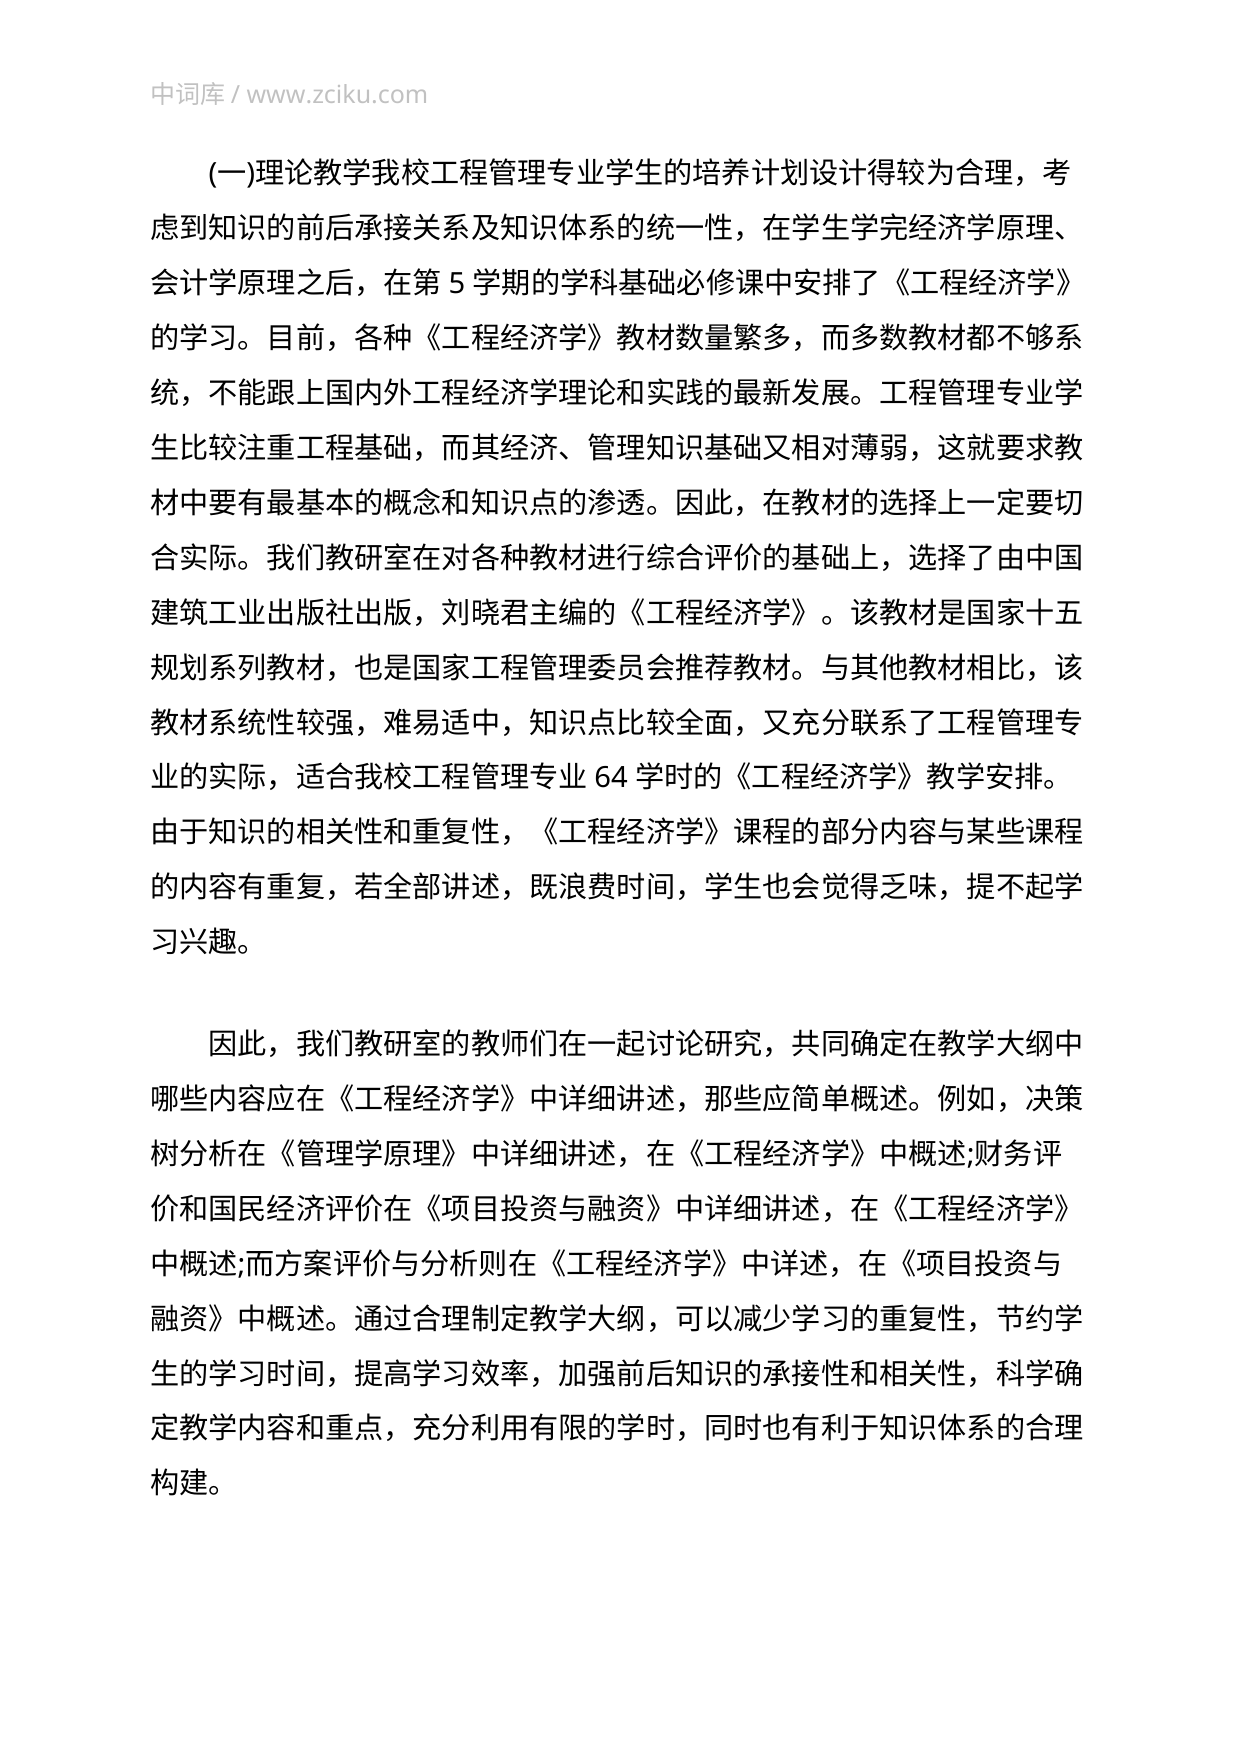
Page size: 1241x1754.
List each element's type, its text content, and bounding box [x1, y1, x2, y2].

text (一)理论教学我校工程管理专业学生的培养计划设计得较为合理，考虑到知识的前后承接关系及知识体系的统一性，在学生学完经济学原理、会计学原理之后，在第 5 学期的学科基础必修课中安排了《工程经济学》的学习。目前，各种《工程经济学》教材数量繁多，而多数教材都不够系统，不能跟上国内外工程经济学理论和实践的最新发展。工程管理专业学生比较注重工程基础，而其经济、管理知识基础又相对薄弱，这就要求教材中要有最基本的概念和知识点的渗透。因此，在教材的选择上一定要切合实际。我们教研室在对各种教材进行综合评价的基础上，选择了由中国建筑工业出版社出版，刘晓君主编的《工程经济学》。该教材是国家十五规划系列教材，也是国家工程管理委员会推荐教材。与其他教材相比，该教材系统性较强，难易适中，知识点比较全面，又充分联系了工程管理专业的实际，适合我校工程管理专业 64 学时的《工程经济学》教学安排。由于知识的相关性和重复性，《工程经济学》课程的部分内容与某些课程的内容有重复，若全部讲述，既浪费时间，学生也会觉得乏味，提不起学习兴趣。 [150, 150, 1090, 961]
text 因此，我们教研室的教师们在一起讨论研究，共同确定在教学大纲中哪些内容应在《工程经济学》中详细讲述，那些应简单概述。例如，决策树分析在《管理学原理》中详细讲述，在《工程经济学》中概述;财务评价和国民经济评价在《项目投资与融资》中详细讲述，在《工程经济学》中概述;而方案评价与分析则在《工程经济学》中详述，在《项目投资与融资》中概述。通过合理制定教学大纲，可以减少学习的重复性，节约学生的学习时间，提高学习效率，加强前后知识的承接性和相关性，科学确定教学内容和重点，充分利用有限的学时，同时也有利于知识体系的合理构建。 [150, 1021, 1090, 1502]
